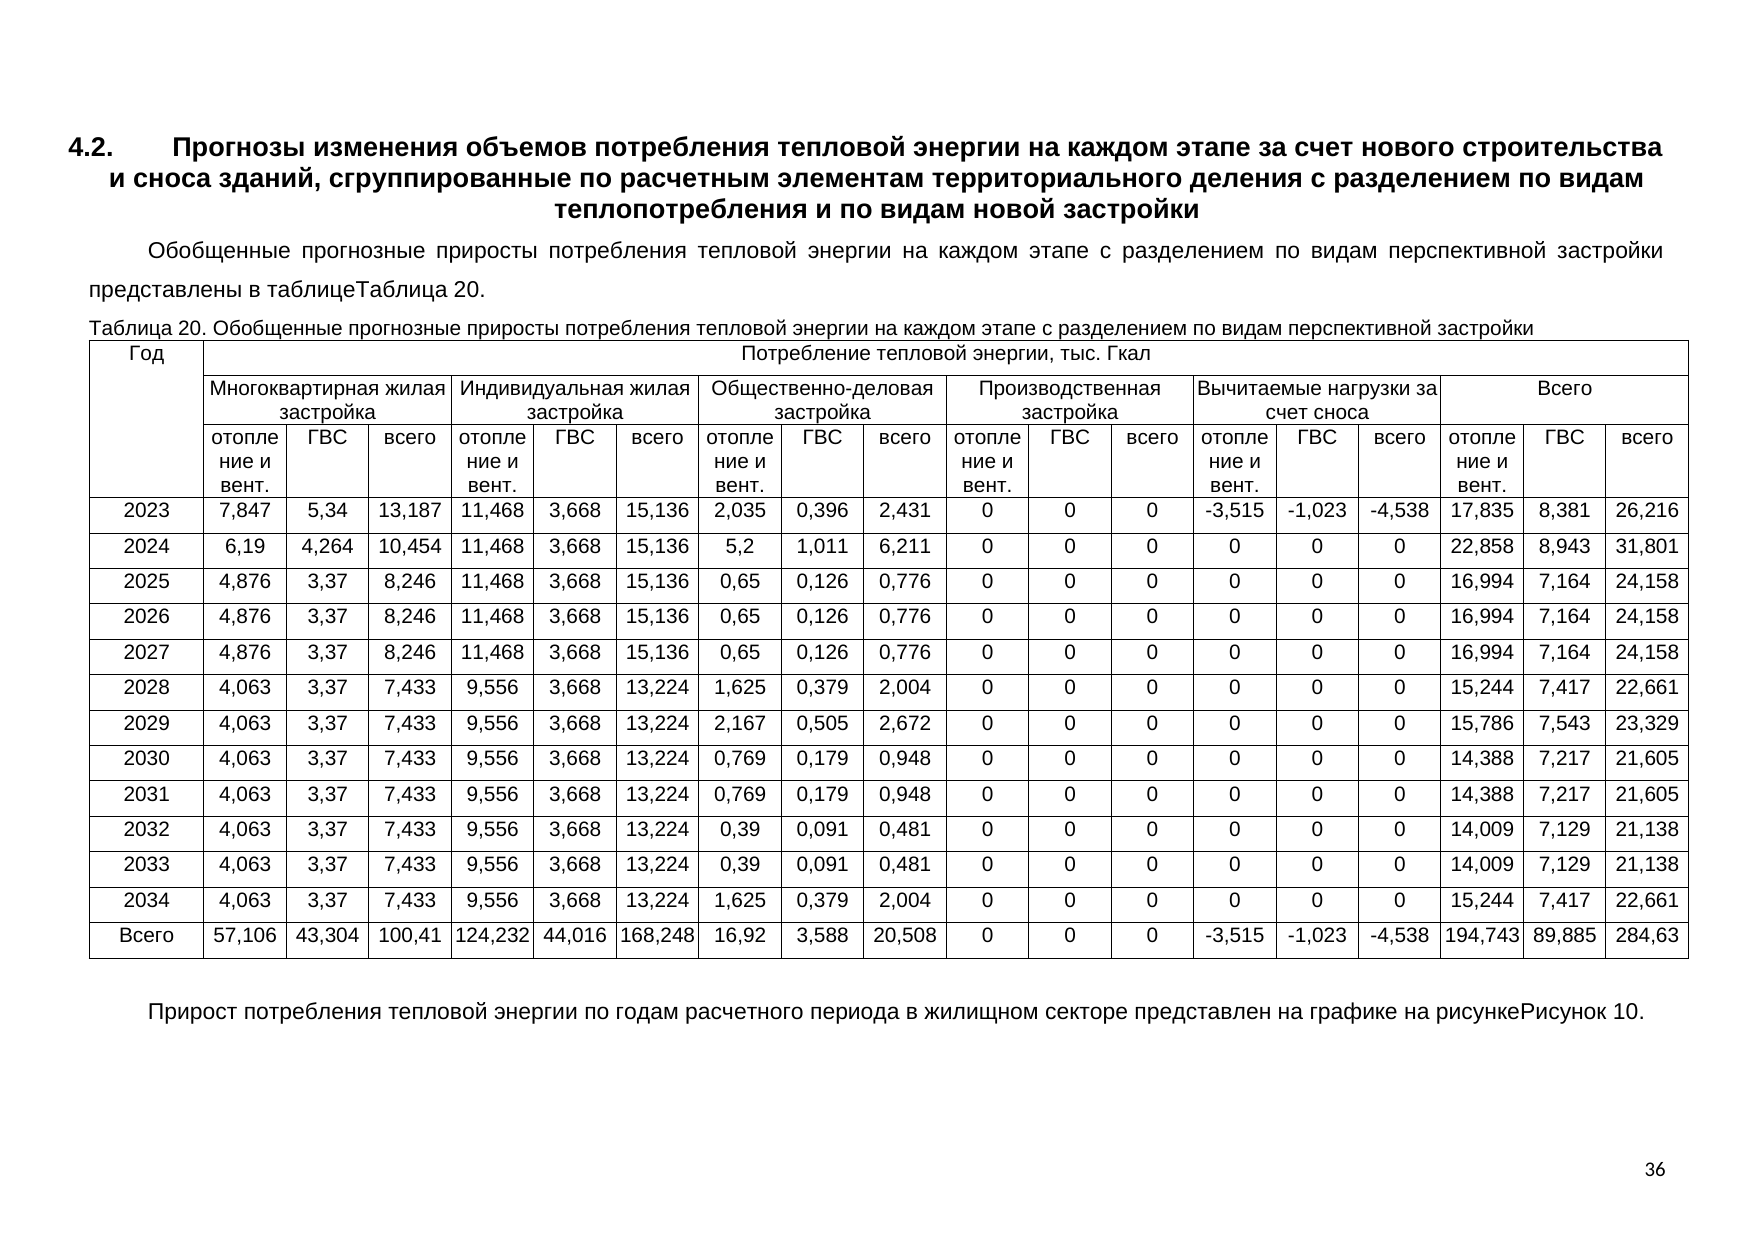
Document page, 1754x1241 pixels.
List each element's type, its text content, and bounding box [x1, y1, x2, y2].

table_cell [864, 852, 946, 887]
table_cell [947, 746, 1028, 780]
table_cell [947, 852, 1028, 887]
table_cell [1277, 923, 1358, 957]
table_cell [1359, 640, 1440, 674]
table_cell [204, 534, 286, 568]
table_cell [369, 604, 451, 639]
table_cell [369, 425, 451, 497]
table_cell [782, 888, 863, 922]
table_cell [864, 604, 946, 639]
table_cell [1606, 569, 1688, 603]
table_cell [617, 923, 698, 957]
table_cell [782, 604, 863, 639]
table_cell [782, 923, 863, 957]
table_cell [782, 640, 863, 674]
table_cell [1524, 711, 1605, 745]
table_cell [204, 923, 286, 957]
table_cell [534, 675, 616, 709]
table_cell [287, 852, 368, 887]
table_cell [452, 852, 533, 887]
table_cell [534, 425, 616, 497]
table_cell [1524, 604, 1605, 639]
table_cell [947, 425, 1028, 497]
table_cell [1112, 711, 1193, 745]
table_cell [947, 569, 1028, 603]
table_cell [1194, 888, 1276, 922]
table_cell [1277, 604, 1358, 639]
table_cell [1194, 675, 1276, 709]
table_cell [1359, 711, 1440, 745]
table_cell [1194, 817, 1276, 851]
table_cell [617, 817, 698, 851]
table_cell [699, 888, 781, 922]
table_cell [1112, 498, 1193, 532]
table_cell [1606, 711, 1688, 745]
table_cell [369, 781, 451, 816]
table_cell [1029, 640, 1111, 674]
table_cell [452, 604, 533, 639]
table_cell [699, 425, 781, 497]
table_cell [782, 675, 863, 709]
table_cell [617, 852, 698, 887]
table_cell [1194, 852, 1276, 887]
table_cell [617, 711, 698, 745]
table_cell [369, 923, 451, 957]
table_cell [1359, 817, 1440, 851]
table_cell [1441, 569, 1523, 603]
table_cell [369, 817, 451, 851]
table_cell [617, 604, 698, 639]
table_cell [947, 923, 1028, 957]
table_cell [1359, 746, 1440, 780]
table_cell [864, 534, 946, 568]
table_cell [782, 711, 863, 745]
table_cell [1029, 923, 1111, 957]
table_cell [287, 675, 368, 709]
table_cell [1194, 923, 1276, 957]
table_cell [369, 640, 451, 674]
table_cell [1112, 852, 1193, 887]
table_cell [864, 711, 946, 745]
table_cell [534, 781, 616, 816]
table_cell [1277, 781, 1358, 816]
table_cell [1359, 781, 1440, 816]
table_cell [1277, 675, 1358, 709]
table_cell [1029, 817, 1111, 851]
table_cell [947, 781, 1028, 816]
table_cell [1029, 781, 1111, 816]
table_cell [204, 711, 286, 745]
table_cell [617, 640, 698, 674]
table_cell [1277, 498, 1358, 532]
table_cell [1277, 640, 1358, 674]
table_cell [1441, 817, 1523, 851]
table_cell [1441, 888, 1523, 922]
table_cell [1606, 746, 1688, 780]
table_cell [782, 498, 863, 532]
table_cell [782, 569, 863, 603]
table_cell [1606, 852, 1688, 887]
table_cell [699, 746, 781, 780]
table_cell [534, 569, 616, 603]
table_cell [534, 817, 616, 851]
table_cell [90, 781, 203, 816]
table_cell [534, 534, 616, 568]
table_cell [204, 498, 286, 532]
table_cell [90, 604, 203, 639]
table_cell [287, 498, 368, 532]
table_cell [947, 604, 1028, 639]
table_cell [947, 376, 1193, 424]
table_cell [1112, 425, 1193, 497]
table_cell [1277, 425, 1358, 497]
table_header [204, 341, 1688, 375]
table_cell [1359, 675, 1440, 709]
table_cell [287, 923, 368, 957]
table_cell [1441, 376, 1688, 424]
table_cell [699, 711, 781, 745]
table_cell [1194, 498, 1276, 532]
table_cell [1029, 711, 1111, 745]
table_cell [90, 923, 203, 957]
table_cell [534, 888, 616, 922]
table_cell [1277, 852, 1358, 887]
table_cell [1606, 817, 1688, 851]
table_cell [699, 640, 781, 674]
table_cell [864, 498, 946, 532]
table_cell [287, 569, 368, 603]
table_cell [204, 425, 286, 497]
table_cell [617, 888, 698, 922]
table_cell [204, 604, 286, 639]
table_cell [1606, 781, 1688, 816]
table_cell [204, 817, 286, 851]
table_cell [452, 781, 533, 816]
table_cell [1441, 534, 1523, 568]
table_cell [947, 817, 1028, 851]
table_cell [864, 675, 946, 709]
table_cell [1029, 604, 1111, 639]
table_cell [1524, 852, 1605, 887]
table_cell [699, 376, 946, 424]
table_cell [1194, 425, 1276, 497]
text Таблица 20. Обобщенные прогнозные приросты потребления тепловой энергии на каждом этапе с разделением по видам перспективной застройки [89, 316, 1665, 340]
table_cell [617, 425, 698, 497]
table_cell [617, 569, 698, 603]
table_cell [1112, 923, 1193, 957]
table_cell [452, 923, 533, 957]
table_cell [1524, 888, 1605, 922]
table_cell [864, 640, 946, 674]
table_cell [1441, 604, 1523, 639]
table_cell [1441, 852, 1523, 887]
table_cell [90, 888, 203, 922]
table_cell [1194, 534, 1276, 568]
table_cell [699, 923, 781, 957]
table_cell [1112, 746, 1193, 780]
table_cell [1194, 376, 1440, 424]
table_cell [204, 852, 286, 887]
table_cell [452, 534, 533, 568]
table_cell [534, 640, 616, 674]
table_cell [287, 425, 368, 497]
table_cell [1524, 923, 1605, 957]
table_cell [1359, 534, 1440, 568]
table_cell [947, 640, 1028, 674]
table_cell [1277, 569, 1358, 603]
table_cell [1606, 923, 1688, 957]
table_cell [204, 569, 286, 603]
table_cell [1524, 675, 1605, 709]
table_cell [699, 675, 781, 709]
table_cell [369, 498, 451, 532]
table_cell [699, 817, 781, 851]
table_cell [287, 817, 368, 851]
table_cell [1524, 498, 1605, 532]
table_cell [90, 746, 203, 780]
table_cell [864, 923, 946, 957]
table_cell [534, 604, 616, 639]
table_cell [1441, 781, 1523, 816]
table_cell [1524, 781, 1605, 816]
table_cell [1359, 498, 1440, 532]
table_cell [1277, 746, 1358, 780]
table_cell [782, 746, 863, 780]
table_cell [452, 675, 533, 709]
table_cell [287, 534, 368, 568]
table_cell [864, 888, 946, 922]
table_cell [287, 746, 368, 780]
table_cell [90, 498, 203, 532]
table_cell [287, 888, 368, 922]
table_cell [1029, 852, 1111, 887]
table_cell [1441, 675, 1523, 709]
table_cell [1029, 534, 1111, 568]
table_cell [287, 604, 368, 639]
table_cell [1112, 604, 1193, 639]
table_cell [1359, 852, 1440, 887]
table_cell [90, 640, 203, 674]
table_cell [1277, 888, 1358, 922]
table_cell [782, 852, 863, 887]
text Обобщенные прогнозные приросты потребления тепловой энергии на каждом этапе с разделением по видам перспективной застройки представлены в таблицеТаблица 20. [89, 237, 1665, 303]
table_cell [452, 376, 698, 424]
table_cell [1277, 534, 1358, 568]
subtitle Прогнозы изменения объемов потребления тепловой энергии на каждом этапе за счет нового строительства и сноса зданий, сгруппированные по расчетным элементам территориального деления с разделением по видам теплопотребления и по видам новой застройки [89, 131, 1665, 224]
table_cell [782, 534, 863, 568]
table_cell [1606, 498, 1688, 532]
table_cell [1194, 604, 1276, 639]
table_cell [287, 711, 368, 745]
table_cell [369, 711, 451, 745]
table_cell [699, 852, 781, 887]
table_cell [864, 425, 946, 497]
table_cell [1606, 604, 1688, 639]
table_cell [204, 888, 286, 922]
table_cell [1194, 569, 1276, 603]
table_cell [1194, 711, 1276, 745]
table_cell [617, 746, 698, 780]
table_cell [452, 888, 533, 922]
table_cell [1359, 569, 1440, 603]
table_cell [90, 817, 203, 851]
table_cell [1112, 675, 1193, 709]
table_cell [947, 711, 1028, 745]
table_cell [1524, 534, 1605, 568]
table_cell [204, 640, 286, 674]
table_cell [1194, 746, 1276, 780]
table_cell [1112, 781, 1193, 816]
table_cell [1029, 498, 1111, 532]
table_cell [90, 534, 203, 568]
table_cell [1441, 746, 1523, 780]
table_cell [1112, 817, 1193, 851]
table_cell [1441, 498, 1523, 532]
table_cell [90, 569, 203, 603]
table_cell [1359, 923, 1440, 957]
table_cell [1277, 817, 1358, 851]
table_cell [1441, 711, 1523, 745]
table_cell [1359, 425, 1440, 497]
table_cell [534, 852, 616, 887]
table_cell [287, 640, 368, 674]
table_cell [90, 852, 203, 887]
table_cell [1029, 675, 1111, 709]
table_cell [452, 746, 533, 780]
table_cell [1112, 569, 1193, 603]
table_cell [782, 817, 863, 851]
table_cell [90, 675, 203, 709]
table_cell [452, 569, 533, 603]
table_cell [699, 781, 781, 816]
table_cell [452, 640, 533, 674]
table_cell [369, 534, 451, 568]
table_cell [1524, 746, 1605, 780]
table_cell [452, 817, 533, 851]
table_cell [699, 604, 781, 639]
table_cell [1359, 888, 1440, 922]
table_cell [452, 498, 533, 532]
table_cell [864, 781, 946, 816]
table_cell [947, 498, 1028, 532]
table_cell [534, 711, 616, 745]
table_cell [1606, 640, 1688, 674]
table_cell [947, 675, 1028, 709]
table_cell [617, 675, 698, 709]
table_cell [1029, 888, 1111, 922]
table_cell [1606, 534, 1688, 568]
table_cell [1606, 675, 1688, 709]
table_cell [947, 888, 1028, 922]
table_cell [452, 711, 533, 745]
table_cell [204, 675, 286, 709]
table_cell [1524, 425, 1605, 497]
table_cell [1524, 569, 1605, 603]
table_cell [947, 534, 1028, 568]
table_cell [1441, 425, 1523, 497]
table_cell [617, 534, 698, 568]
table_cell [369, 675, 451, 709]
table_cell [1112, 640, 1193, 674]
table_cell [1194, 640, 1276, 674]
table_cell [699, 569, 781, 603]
text Прирост потребления тепловой энергии по годам расчетного периода в жилищном секторе представлен на графике на рисункеРисунок 10. [89, 998, 1665, 1024]
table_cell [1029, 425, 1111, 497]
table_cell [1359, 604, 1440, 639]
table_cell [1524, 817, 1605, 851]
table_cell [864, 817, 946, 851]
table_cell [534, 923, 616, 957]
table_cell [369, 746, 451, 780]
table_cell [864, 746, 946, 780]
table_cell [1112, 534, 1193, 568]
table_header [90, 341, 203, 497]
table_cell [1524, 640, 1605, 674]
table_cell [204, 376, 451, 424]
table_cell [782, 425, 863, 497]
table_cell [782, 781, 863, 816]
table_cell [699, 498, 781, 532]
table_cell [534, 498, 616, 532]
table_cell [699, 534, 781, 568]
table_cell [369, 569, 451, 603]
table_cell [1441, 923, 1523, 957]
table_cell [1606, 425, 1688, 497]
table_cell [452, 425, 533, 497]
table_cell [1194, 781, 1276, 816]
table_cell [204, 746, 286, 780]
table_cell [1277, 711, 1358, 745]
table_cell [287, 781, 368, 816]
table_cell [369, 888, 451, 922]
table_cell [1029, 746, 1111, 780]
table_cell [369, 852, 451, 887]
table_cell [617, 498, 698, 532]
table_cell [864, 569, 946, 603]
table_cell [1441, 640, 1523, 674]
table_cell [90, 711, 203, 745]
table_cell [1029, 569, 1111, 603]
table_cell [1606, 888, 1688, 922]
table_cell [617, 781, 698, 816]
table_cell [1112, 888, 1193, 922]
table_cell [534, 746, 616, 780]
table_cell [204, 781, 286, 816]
